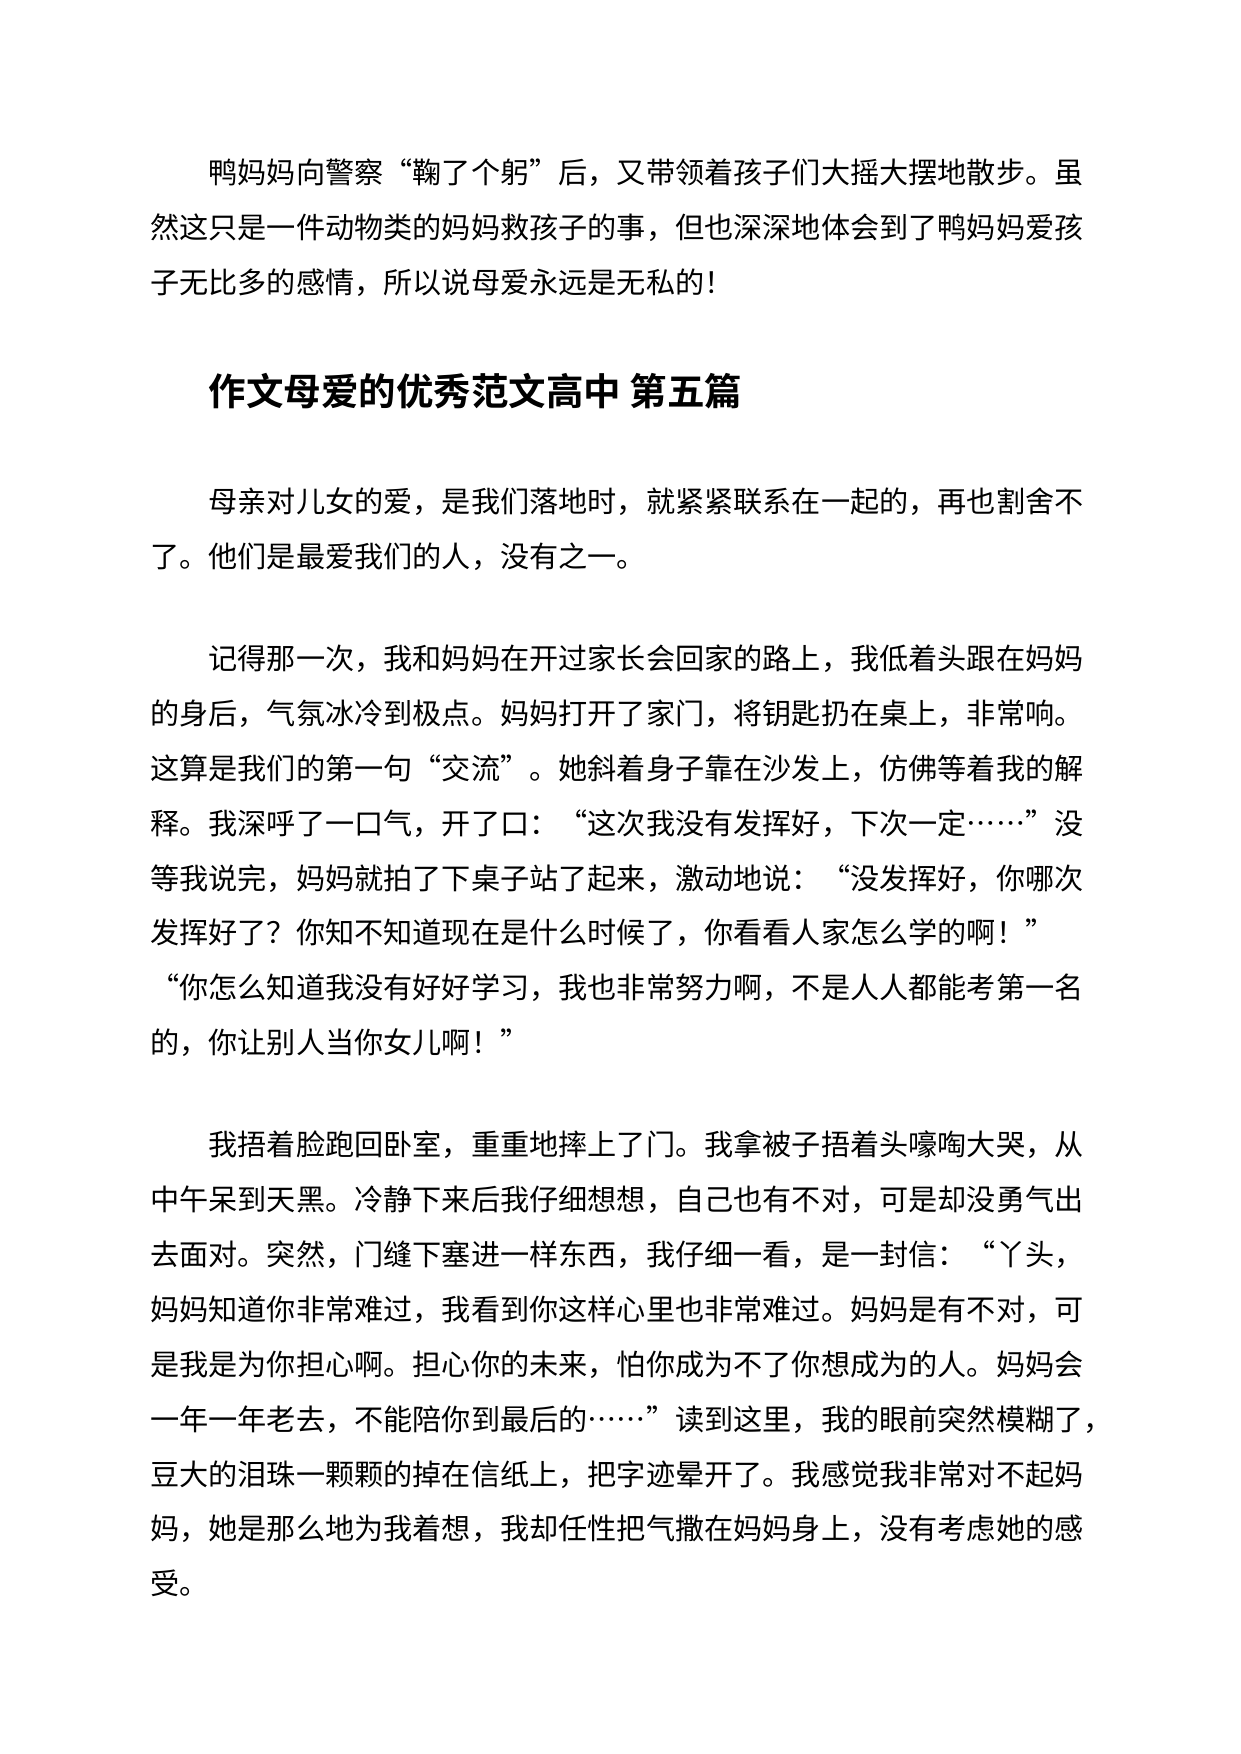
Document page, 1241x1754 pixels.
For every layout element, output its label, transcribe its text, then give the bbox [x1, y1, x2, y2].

text 我捂着脸跑回卧室，重重地摔上了门。我拿被子捂着头嚎啕大哭，从中午呆到天黑。冷静下来后我仔细想想，自己也有不对，可是却没勇气出去面对。突然，门缝下塞进一样东西，我仔细一看，是一封信：“丫头，妈妈知道你非常难过，我看到你这样心里也非常难过。妈妈是有不对，可是我是为你担心啊。担心你的未来，怕你成为不了你想成为的人。妈妈会一年一年老去，不能陪你到最后的……”读到这里，我的眼前突然模糊了，豆大的泪珠一颗颗的掉在信纸上，把字迹晕开了。我感觉我非常对不起妈妈，她是那么地为我着想，我却任性把气撒在妈妈身上，没有考虑她的感受。 [150, 1122, 1090, 1603]
text 作文母爱的优秀范文高中 第五篇 [150, 362, 1090, 416]
text 鸭妈妈向警察“鞠了个躬”后，又带领着孩子们大摇大摆地散步。虽然这只是一件动物类的妈妈救孩子的事，但也深深地体会到了鸭妈妈爱孩子无比多的感情，所以说母爱永远是无私的！ [150, 150, 1090, 302]
text 母亲对儿女的爱，是我们落地时，就紧紧联系在一起的，再也割舍不了。他们是最爱我们的人，没有之一。 [150, 479, 1090, 576]
text 记得那一次，我和妈妈在开过家长会回家的路上，我低着头跟在妈妈的身后，气氛冰冷到极点。妈妈打开了家门，将钥匙扔在桌上，非常响。这算是我们的第一句“交流”。她斜着身子靠在沙发上，仿佛等着我的解释。我深呼了一口气，开了口：“这次我没有发挥好，下次一定……”没等我说完，妈妈就拍了下桌子站了起来，激动地说：“没发挥好，你哪次发挥好了？你知不知道现在是什么时候了，你看看人家怎么学的啊！”“你怎么知道我没有好好学习，我也非常努力啊，不是人人都能考第一名的，你让别人当你女儿啊！” [150, 636, 1090, 1062]
